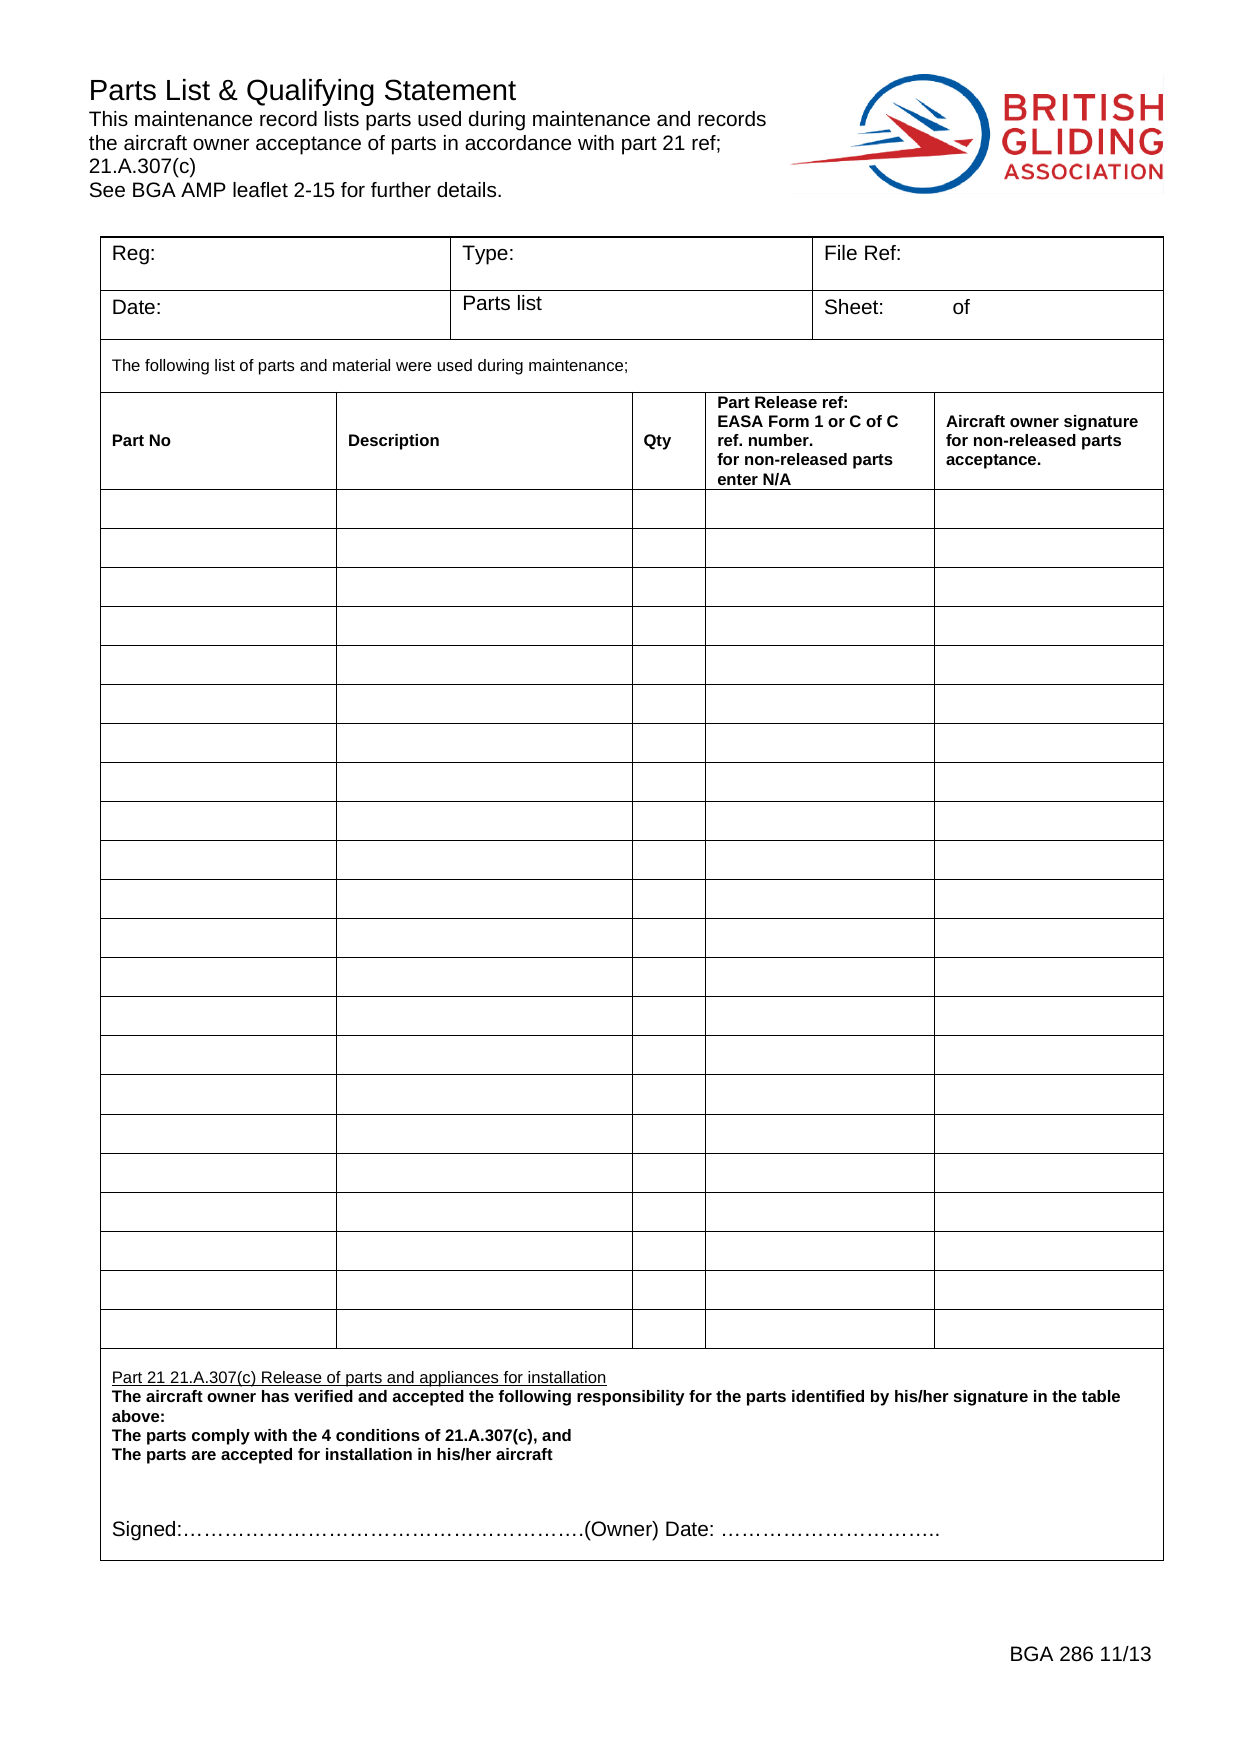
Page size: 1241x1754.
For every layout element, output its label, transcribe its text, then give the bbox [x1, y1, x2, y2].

table_cell [337, 568, 632, 606]
table_cell [706, 763, 934, 801]
table_cell [337, 1075, 632, 1113]
table_cell [337, 958, 632, 996]
table_cell [633, 1193, 705, 1231]
table_cell Aircraft owner signature for non-released parts acceptance. [935, 393, 1163, 488]
text See BGA AMP leaflet 2-15 for further details. [89, 178, 1152, 202]
table_cell [101, 1075, 336, 1113]
table_cell [101, 1115, 336, 1152]
table_cell [337, 646, 632, 684]
table_cell [337, 1115, 632, 1152]
table_cell [935, 802, 1163, 840]
table_cell [101, 958, 336, 996]
table_cell [101, 880, 336, 918]
table_cell [633, 880, 705, 918]
table_cell [101, 724, 336, 762]
table_cell [337, 685, 632, 723]
table_cell [706, 919, 934, 957]
table_cell [935, 607, 1163, 645]
table_cell [935, 1075, 1163, 1113]
table_cell Parts list [451, 291, 812, 338]
table_cell [706, 997, 934, 1035]
table_cell [101, 646, 336, 684]
table_cell [337, 1232, 632, 1270]
table_cell [706, 724, 934, 762]
table_cell Description [337, 393, 632, 488]
table_cell [101, 1310, 336, 1348]
table_cell [633, 997, 705, 1035]
table_cell [101, 997, 336, 1035]
table_cell The following list of parts and material were used during maintenance; [101, 340, 1163, 392]
table_cell [633, 724, 705, 762]
table_cell [706, 841, 934, 879]
table_cell [706, 958, 934, 996]
table_cell [633, 1115, 705, 1152]
table_cell [101, 1271, 336, 1309]
table_cell [935, 1193, 1163, 1231]
table_cell [935, 1271, 1163, 1309]
table_cell [633, 646, 705, 684]
table_cell [935, 1232, 1163, 1270]
table_cell [935, 685, 1163, 723]
table_cell [935, 646, 1163, 684]
table_cell [101, 763, 336, 801]
picture [790, 74, 1164, 194]
table_cell [337, 997, 632, 1035]
table_cell [101, 568, 336, 606]
table_header Type: [451, 238, 812, 290]
table_cell [706, 490, 934, 527]
table_cell [101, 919, 336, 957]
table_cell [706, 1036, 934, 1074]
table_cell [337, 880, 632, 918]
table_cell [706, 1232, 934, 1270]
table_header Reg: [101, 238, 450, 290]
table_cell [935, 997, 1163, 1035]
table_cell [633, 1271, 705, 1309]
table_cell [706, 1193, 934, 1231]
table_cell Part Release ref: EASA Form 1 or C of C ref. number. for non-released parts enter N/A [706, 393, 934, 488]
table_cell [706, 1310, 934, 1348]
table_cell [935, 1154, 1163, 1192]
table_cell [706, 1271, 934, 1309]
table_cell Sheet: of [813, 291, 1163, 338]
table_cell Qty [633, 393, 705, 488]
table_cell [101, 607, 336, 645]
table_cell [706, 685, 934, 723]
table_cell [935, 841, 1163, 879]
table_cell [706, 529, 934, 567]
table_cell [337, 802, 632, 840]
table_cell [935, 1115, 1163, 1152]
table_cell [633, 1075, 705, 1113]
table_cell [935, 1036, 1163, 1074]
table_cell [633, 529, 705, 567]
table_cell [935, 529, 1163, 567]
subtitle Parts List & Qualifying Statement [89, 73, 1152, 106]
table_cell [633, 1232, 705, 1270]
table_cell [337, 763, 632, 801]
table_cell [935, 958, 1163, 996]
table_cell [101, 1232, 336, 1270]
table_cell Part 21 21.A.307(c) Release of parts and appliances for installation The aircraft owner has verified and accepted the following responsibility for the parts identified by his/her signature in the table above: The parts comply with the 4 conditions of 21.A.307(c), and The parts are accepted for installation in his/her aircraft Signed:………………………………………………….(Owner) Date: ………………………….. [101, 1349, 1163, 1560]
table_cell [101, 1036, 336, 1074]
table_cell [706, 607, 934, 645]
table_cell [337, 1036, 632, 1074]
table_cell [633, 763, 705, 801]
table_cell [633, 685, 705, 723]
table_cell [337, 1154, 632, 1192]
table_cell [337, 1310, 632, 1348]
table_cell [706, 1075, 934, 1113]
table_cell [706, 880, 934, 918]
table_cell [935, 763, 1163, 801]
table_cell [935, 724, 1163, 762]
table_cell [633, 1036, 705, 1074]
table_cell [706, 646, 934, 684]
table_cell [706, 802, 934, 840]
table_cell Part No [101, 393, 336, 488]
table_cell [706, 1154, 934, 1192]
table_cell [935, 490, 1163, 527]
table_cell [633, 1154, 705, 1192]
table_cell [633, 607, 705, 645]
table_cell [101, 841, 336, 879]
table_cell [101, 490, 336, 527]
table_cell [706, 568, 934, 606]
table_cell [633, 802, 705, 840]
table_cell [633, 919, 705, 957]
table_cell [935, 1310, 1163, 1348]
table_cell [633, 490, 705, 527]
table_cell [101, 802, 336, 840]
text the aircraft owner acceptance of parts in accordance with part 21 ref; 21.A.307(c) [89, 130, 790, 178]
table_cell [633, 841, 705, 879]
table_cell [633, 958, 705, 996]
table_header File Ref: [813, 238, 1163, 290]
text This maintenance record lists parts used during maintenance and records [89, 106, 790, 130]
table_cell [337, 607, 632, 645]
table_cell [337, 1193, 632, 1231]
table_cell [337, 490, 632, 527]
table_cell [935, 919, 1163, 957]
table_cell [101, 1154, 336, 1192]
table_cell [337, 529, 632, 567]
table_cell [337, 1271, 632, 1309]
table_cell [101, 529, 336, 567]
table_cell Date: [101, 291, 450, 338]
table_cell [337, 724, 632, 762]
table_cell [337, 841, 632, 879]
table_cell [337, 919, 632, 957]
table_cell [706, 1115, 934, 1152]
table_cell [633, 568, 705, 606]
table_cell [935, 568, 1163, 606]
table_cell [935, 880, 1163, 918]
table_cell [101, 685, 336, 723]
table_cell [633, 1310, 705, 1348]
table_cell [101, 1193, 336, 1231]
